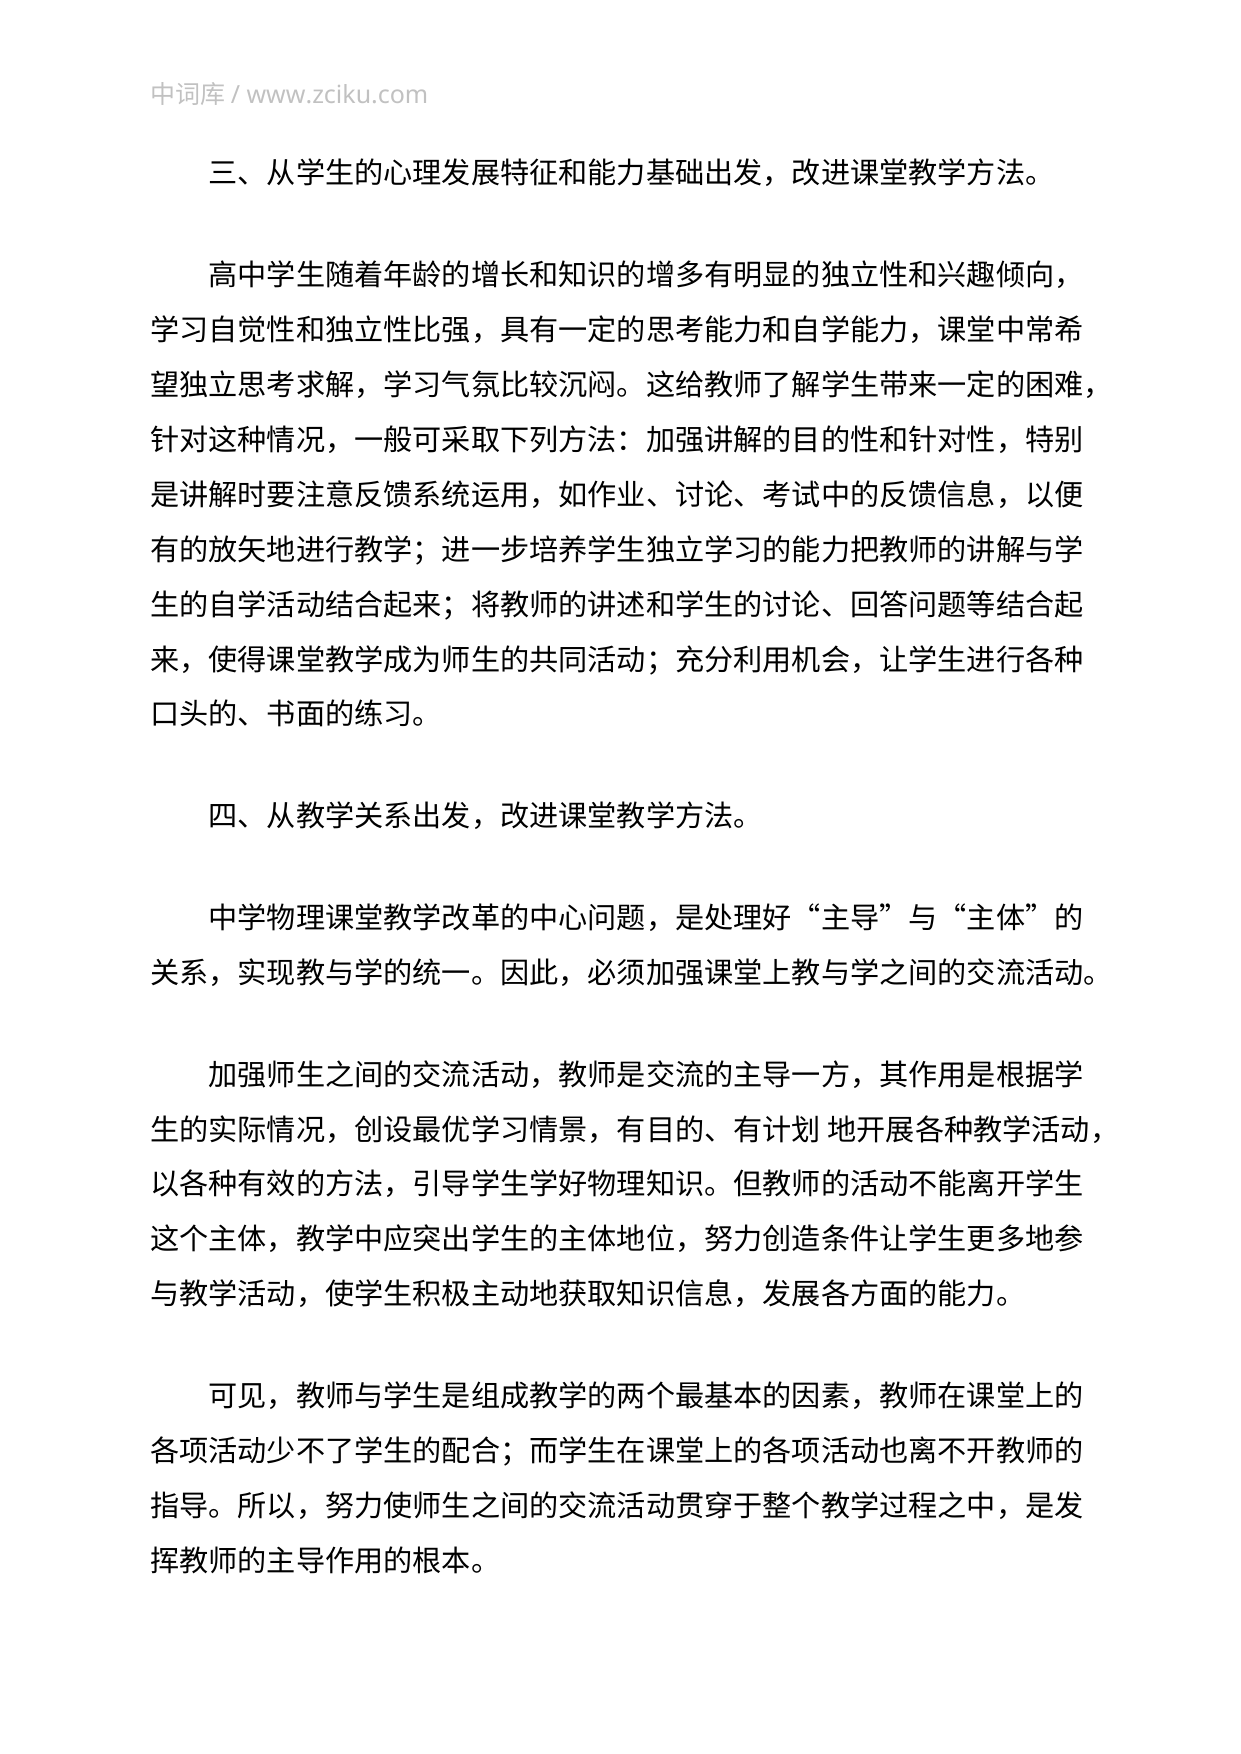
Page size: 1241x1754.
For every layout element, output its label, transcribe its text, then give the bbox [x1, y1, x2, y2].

text 四、从教学关系出发，改进课堂教学方法。 [150, 793, 1090, 835]
text 加强师生之间的交流活动，教师是交流的主导一方，其作用是根据学生的实际情况，创设最优学习情景，有目的、有计划 地开展各种教学活动，以各种有效的方法，引导学生学好物理知识。但教师的活动不能离开学生这个主体，教学中应突出学生的主体地位，努力创造条件让学生更多地参与教学活动，使学生积极主动地获取知识信息，发展各方面的能力。 [150, 1051, 1090, 1313]
text 可见，教师与学生是组成教学的两个最基本的因素，教师在课堂上的各项活动少不了学生的配合；而学生在课堂上的各项活动也离不开教师的指导。所以，努力使师生之间的交流活动贯穿于整个教学过程之中，是发挥教师的主导作用的根本。 [150, 1372, 1090, 1579]
text 中学物理课堂教学改革的中心问题，是处理好“主导”与“主体”的关系，实现教与学的统一。因此，必须加强课堂上教与学之间的交流活动。 [150, 894, 1090, 992]
text 高中学生随着年龄的增长和知识的增多有明显的独立性和兴趣倾向，学习自觉性和独立性比强，具有一定的思考能力和自学能力，课堂中常希望独立思考求解，学习气氛比较沉闷。这给教师了解学生带来一定的困难，针对这种情况，一般可采取下列方法：加强讲解的目的性和针对性，特别是讲解时要注意反馈系统运用，如作业、讨论、考试中的反馈信息，以便有的放矢地进行教学；进一步培养学生独立学习的能力把教师的讲解与学生的自学活动结合起来；将教师的讲述和学生的讨论、回答问题等结合起来，使得课堂教学成为师生的共同活动；充分利用机会，让学生进行各种口头的、书面的练习。 [150, 252, 1090, 733]
text 三、从学生的心理发展特征和能力基础出发，改进课堂教学方法。 [150, 150, 1090, 192]
